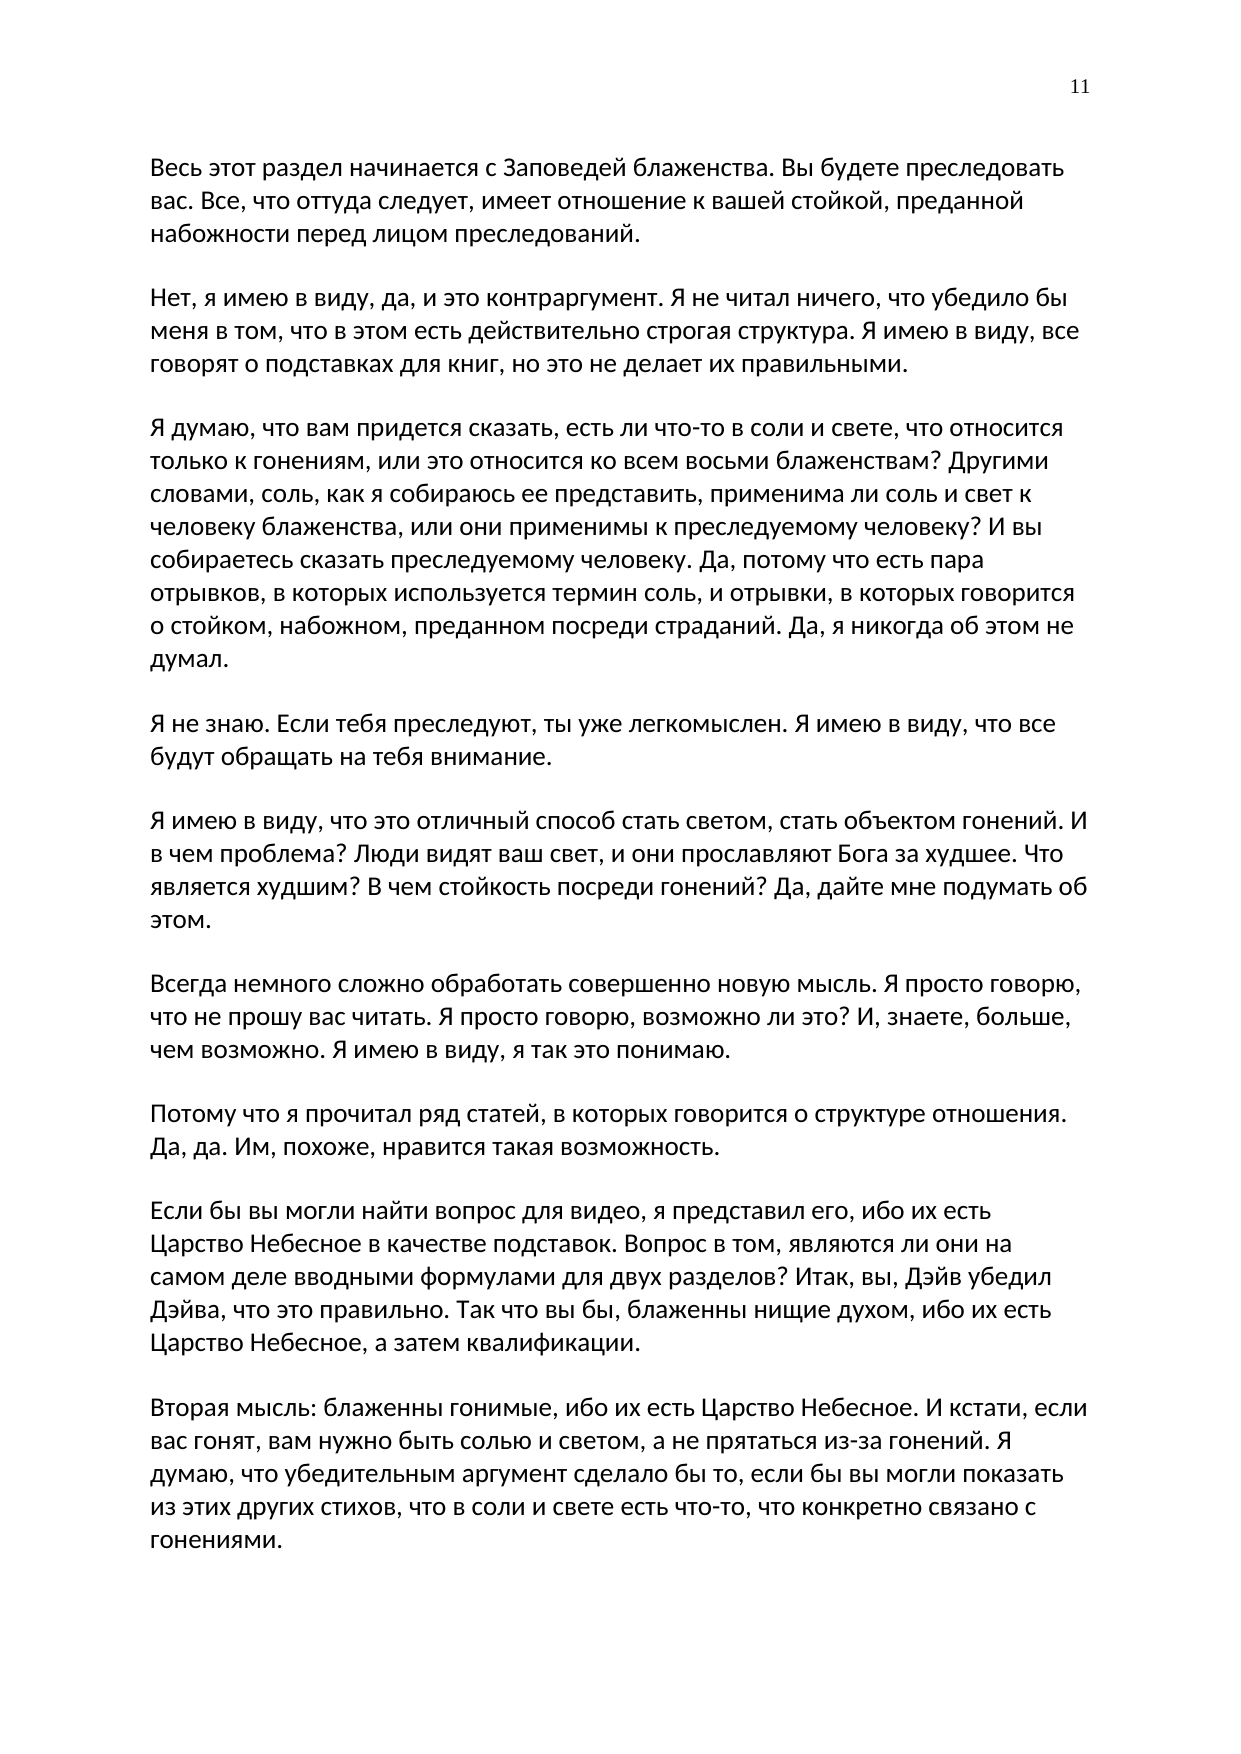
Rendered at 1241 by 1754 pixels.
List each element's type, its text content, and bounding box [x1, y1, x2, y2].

text Я не знаю. Если тебя преследуют, ты уже легкомыслен. Я имею в виду, что все будут обращать на тебя внимание. [150, 706, 1090, 772]
text Весь этот раздел начинается с Заповедей блаженства. Вы будете преследовать вас. Все, что оттуда следует, имеет отношение к вашей стойкой, преданной набожности перед лицом преследований. [150, 150, 1090, 249]
text Я думаю, что вам придется сказать, есть ли что-то в соли и свете, что относится только к гонениям, или это относится ко всем восьми блаженствам? Другими словами, соль, как я собираюсь ее представить, применима ли соль и свет к человеку блаженства, или они применимы к преследуемому человеку? И вы собираетесь сказать преследуемому человеку. Да, потому что есть пара отрывков, в которых используется термин соль, и отрывки, в которых говорится о стойком, набожном, преданном посреди страданий. Да, я никогда об этом не думал. [150, 410, 1090, 674]
text Нет, я имею в виду, да, и это контраргумент. Я не читал ничего, что убедило бы меня в том, что в этом есть действительно строгая структура. Я имею в виду, все говорят о подставках для книг, но это не делает их правильными. [150, 280, 1090, 379]
text Потому что я прочитал ряд статей, в которых говорится о структуре отношения. Да, да. Им, похоже, нравится такая возможность. [150, 1096, 1090, 1162]
text Я имею в виду, что это отличный способ стать светом, стать объектом гонений. И в чем проблема? Люди видят ваш свет, и они прославляют Бога за худшее. Что является худшим? В чем стойкость посреди гонений? Да, дайте мне подумать об этом. [150, 803, 1090, 935]
text Вторая мысль: блаженны гонимые, ибо их есть Царство Небесное. И кстати, если вас гонят, вам нужно быть солью и светом, а не прятаться из-за гонений. Я думаю, что убедительным аргумент сделало бы то, если бы вы могли показать из этих других стихов, что в соли и свете есть что-то, что конкретно связано с гонениями. [150, 1390, 1090, 1555]
text Если бы вы могли найти вопрос для видео, я представил его, ибо их есть Царство Небесное в качестве подставок. Вопрос в том, являются ли они на самом деле вводными формулами для двух разделов? Итак, вы, Дэйв убедил Дэйва, что это правильно. Так что вы бы, блаженны нищие духом, ибо их есть Царство Небесное, а затем квалификации. [150, 1193, 1090, 1359]
text Всегда немного сложно обработать совершенно новую мысль. Я просто говорю, что не прошу вас читать. Я просто говорю, возможно ли это? И, знаете, больше, чем возможно. Я имею в виду, я так это понимаю. [150, 966, 1090, 1065]
